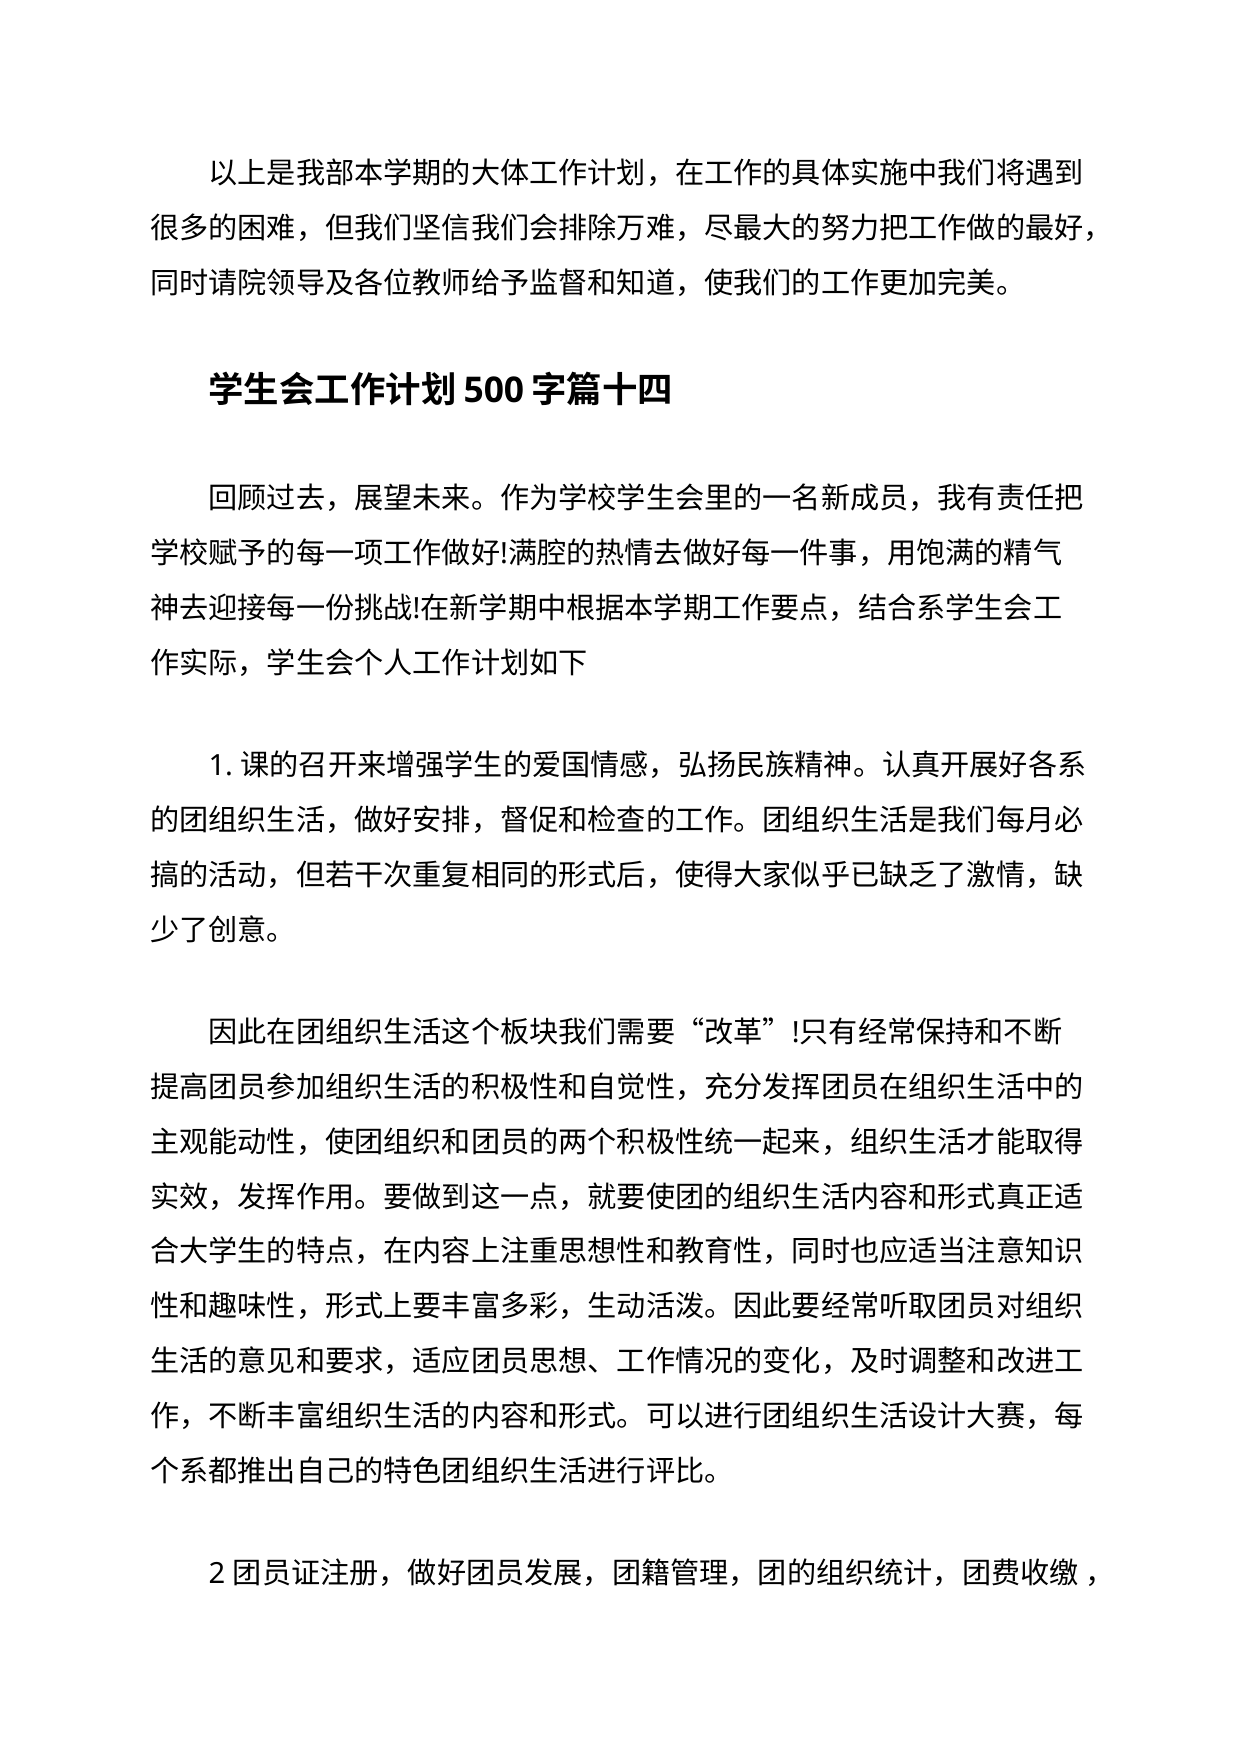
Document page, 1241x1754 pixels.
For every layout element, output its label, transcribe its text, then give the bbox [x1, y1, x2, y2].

text 学生会工作计划500字篇十四 [150, 362, 1090, 413]
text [150, 1549, 1090, 1592]
text 因此在团组织生活这个板块我们需要“改革”!只有经常保持和不断提高团员参加组织生活的积极性和自觉性，充分发挥团员在组织生活中的主观能动性，使团组织和团员的两个积极性统一起来，组织生活才能取得实效，发挥作用。要做到这一点，就要使团的组织生活内容和形式真正适合大学生的特点，在内容上注重思想性和教育性，同时也应适当注意知识性和趣味性，形式上要丰富多彩，生动活泼。因此要经常听取团员对组织生活的意见和要求，适应团员思想、工作情况的变化，及时调整和改进工作，不断丰富组织生活的内容和形式。可以进行团组织生活设计大赛，每个系都推出自己的特色团组织生活进行评比。 [150, 1008, 1090, 1490]
text 回顾过去，展望未来。作为学校学生会里的一名新成员，我有责任把学校赋予的每一项工作做好!满腔的热情去做好每一件事，用饱满的精气神去迎接每一份挑战!在新学期中根据本学期工作要点，结合系学生会工作实际，学生会个人工作计划如下 [150, 475, 1090, 682]
text 以上是我部本学期的大体工作计划，在工作的具体实施中我们将遇到很多的困难，但我们坚信我们会排除万难，尽最大的努力把工作做的最好，同时请院领导及各位教师给予监督和知道，使我们的工作更加完美。 [150, 150, 1090, 302]
text 1. 课的召开来增强学生的爱国情感，弘扬民族精神。认真开展好各系的团组织生活，做好安排，督促和检查的工作。团组织生活是我们每月必搞的活动，但若干次重复相同的形式后，使得大家似乎已缺乏了激情，缺少了创意。 [150, 742, 1090, 949]
